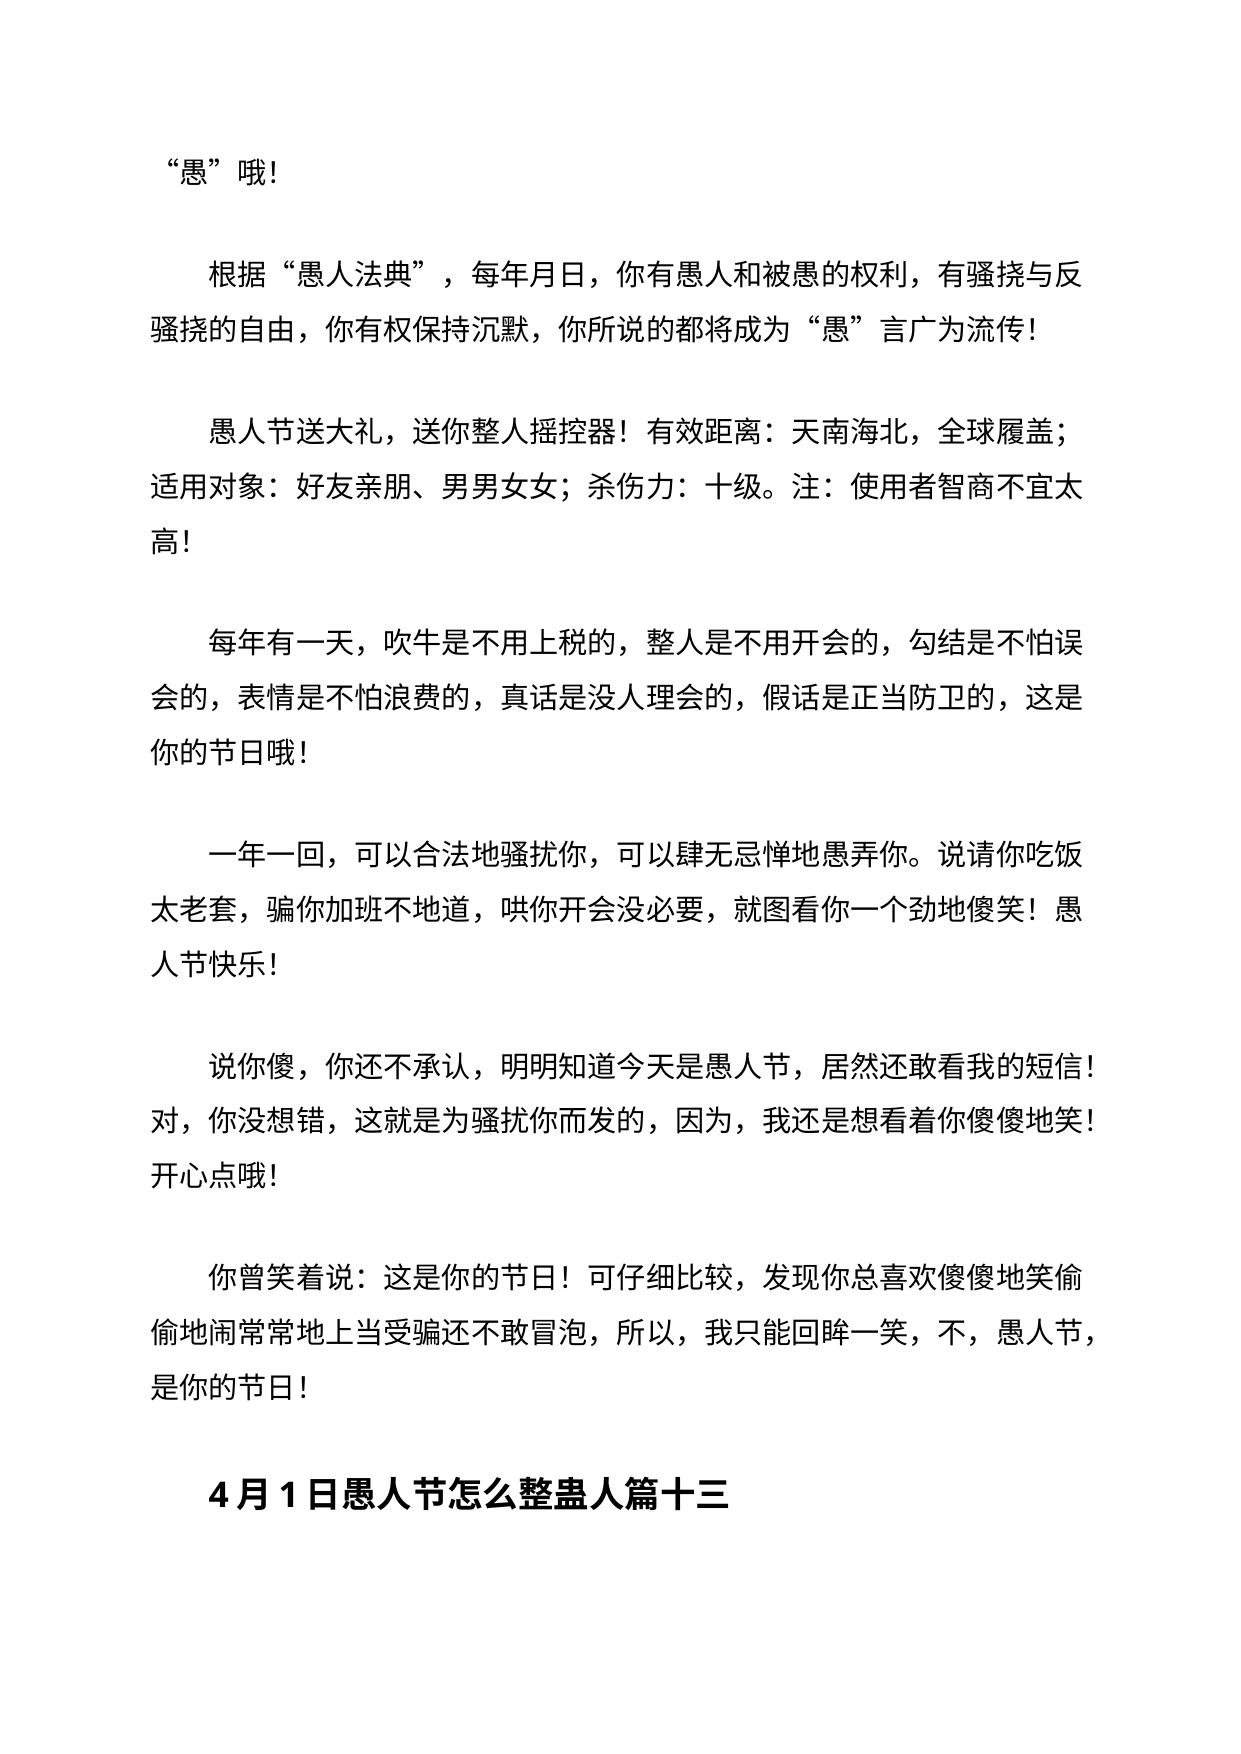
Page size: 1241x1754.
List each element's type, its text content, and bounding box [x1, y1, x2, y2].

text 每年有一天，吹牛是不用上税的，整人是不用开会的，勾结是不怕误会的，表情是不怕浪费的，真话是没人理会的，假话是正当防卫的，这是你的节日哦！ [150, 620, 1090, 772]
text 一年一回，可以合法地骚扰你，可以肆无忌惮地愚弄你。说请你吃饭太老套，骗你加班不地道，哄你开会没必要，就图看你一个劲地傻笑！愚人节快乐！ [150, 832, 1090, 984]
text 你曾笑着说：这是你的节日！可仔细比较，发现你总喜欢傻傻地笑偷偷地闹常常地上当受骗还不敢冒泡，所以，我只能回眸一笑，不，愚人节，是你的节日！ [150, 1255, 1090, 1407]
text 根据“愚人法典”，每年月日，你有愚人和被愚的权利，有骚挠与反骚挠的自由，你有权保持沉默，你所说的都将成为“愚”言广为流传！ [150, 252, 1090, 349]
text 4月1日愚人节怎么整蛊人篇十三 [150, 1466, 1090, 1518]
text 说你傻，你还不承认，明明知道今天是愚人节，居然还敢看我的短信！对，你没想错，这就是为骚扰你而发的，因为，我还是想看着你傻傻地笑！开心点哦！ [150, 1043, 1090, 1195]
text 愚人节送大礼，送你整人摇控器！有效距离：天南海北，全球履盖；适用对象：好友亲朋、男男女女；杀伤力：十级。注：使用者智商不宜太高！ [150, 408, 1090, 561]
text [150, 150, 1090, 192]
